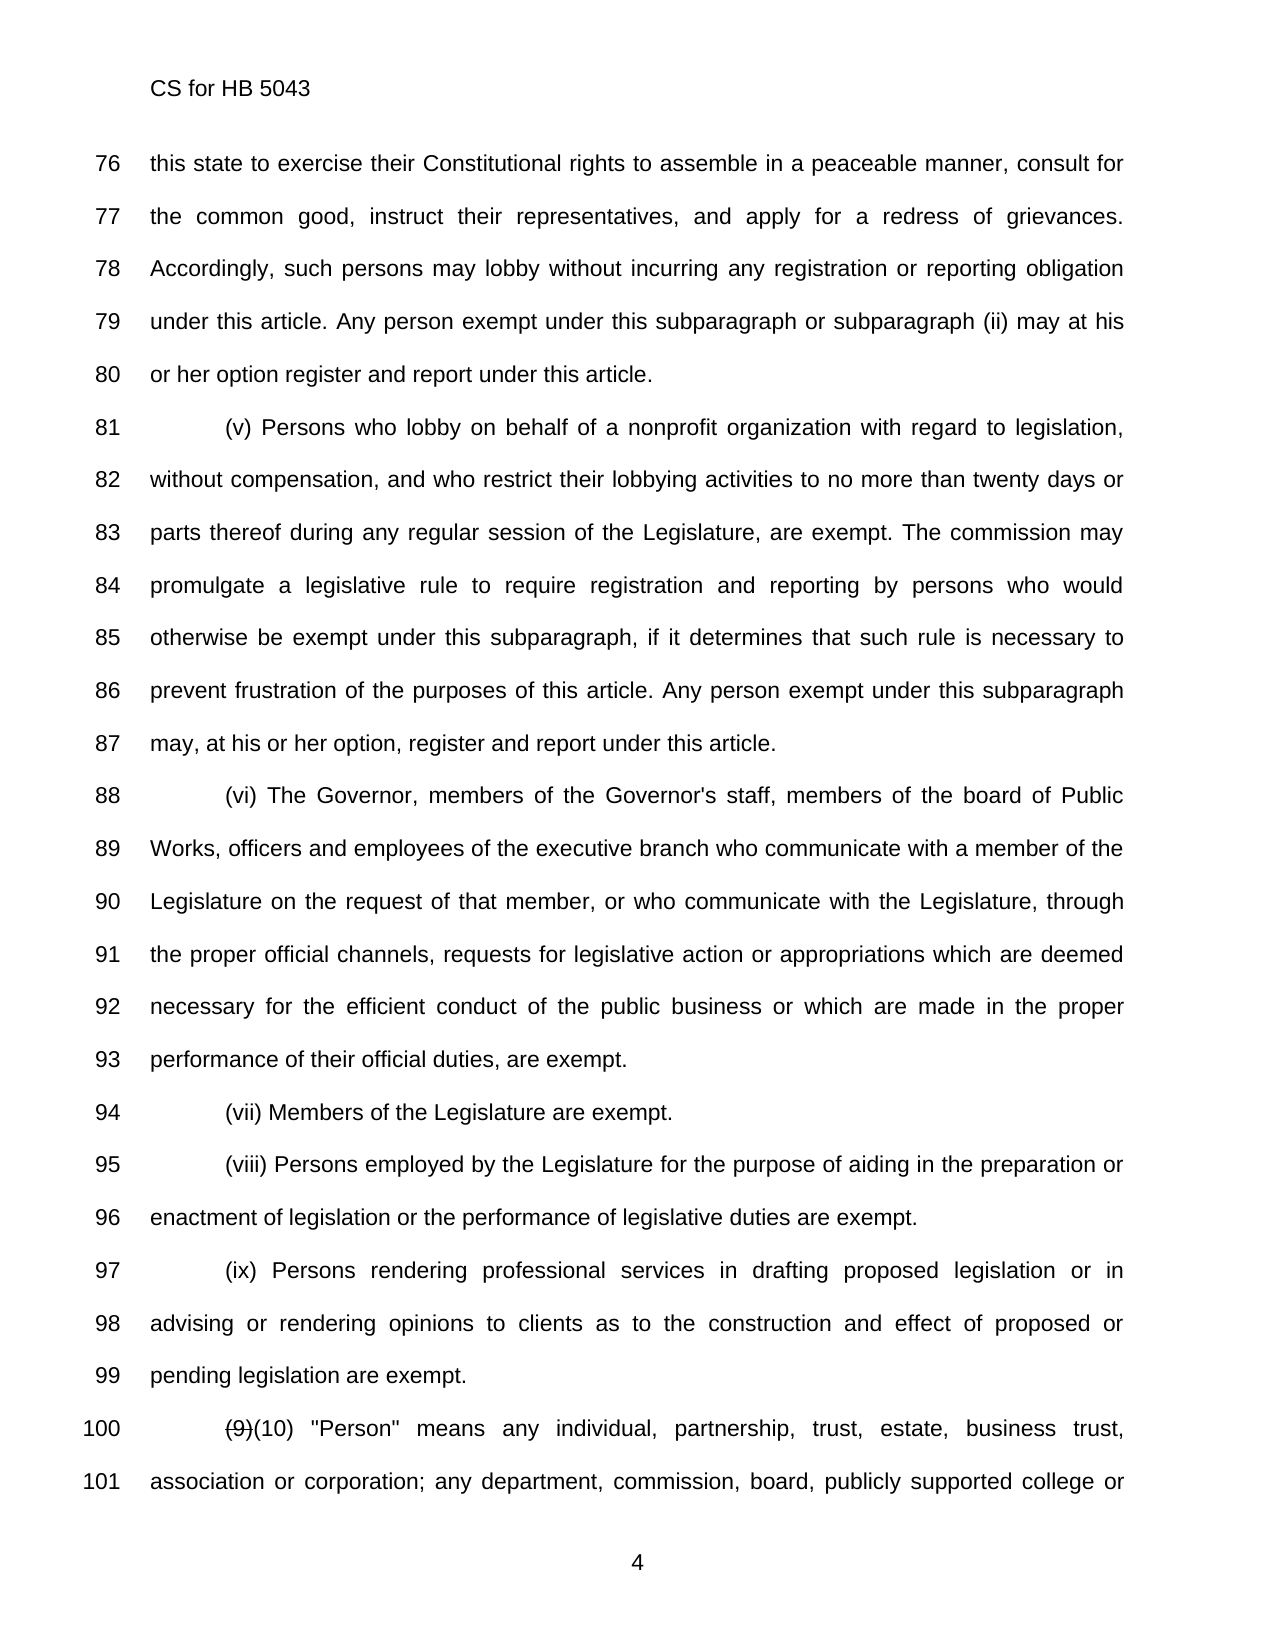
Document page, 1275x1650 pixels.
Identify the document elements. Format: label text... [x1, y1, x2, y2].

text (vii) Members of the Legislature are exempt. [150, 1099, 1125, 1125]
text (v) Persons who lobby on behalf of a nonprofit organization with regard to legislation, without compensation, and who restrict their lobbying activities to no more than twenty days or parts thereof during any regular session of the Legislature, are exempt. The commission may promulgate a legislative rule to require registration and reporting by persons who would otherwise be exempt under this subparagraph, if it determines that such rule is necessary to prevent frustration of the purposes of this article. Any person exempt under this subparagraph may, at his or her option, register and report under this article. [150, 413, 1125, 756]
text (ix) Persons rendering professional services in drafting proposed legislation or in advising or rendering opinions to clients as to the construction and effect of proposed or pending legislation are exempt. [150, 1257, 1125, 1389]
text (viii) Persons employed by the Legislature for the purpose of aiding in the preparation or enactment of legislation or the performance of legislative duties are exempt. [150, 1151, 1125, 1231]
text (vi) The Governor, members of the Governor's staff, members of the board of Public Works, officers and employees of the executive branch who communicate with a member of the Legislature on the request of that member, or who communicate with the Legislature, through the proper official channels, requests for legislative action or appropriations which are deemed necessary for the efficient conduct of the public business or which are made in the proper performance of their official duties, are exempt. [150, 782, 1125, 1072]
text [150, 150, 1125, 387]
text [150, 1415, 1125, 1494]
